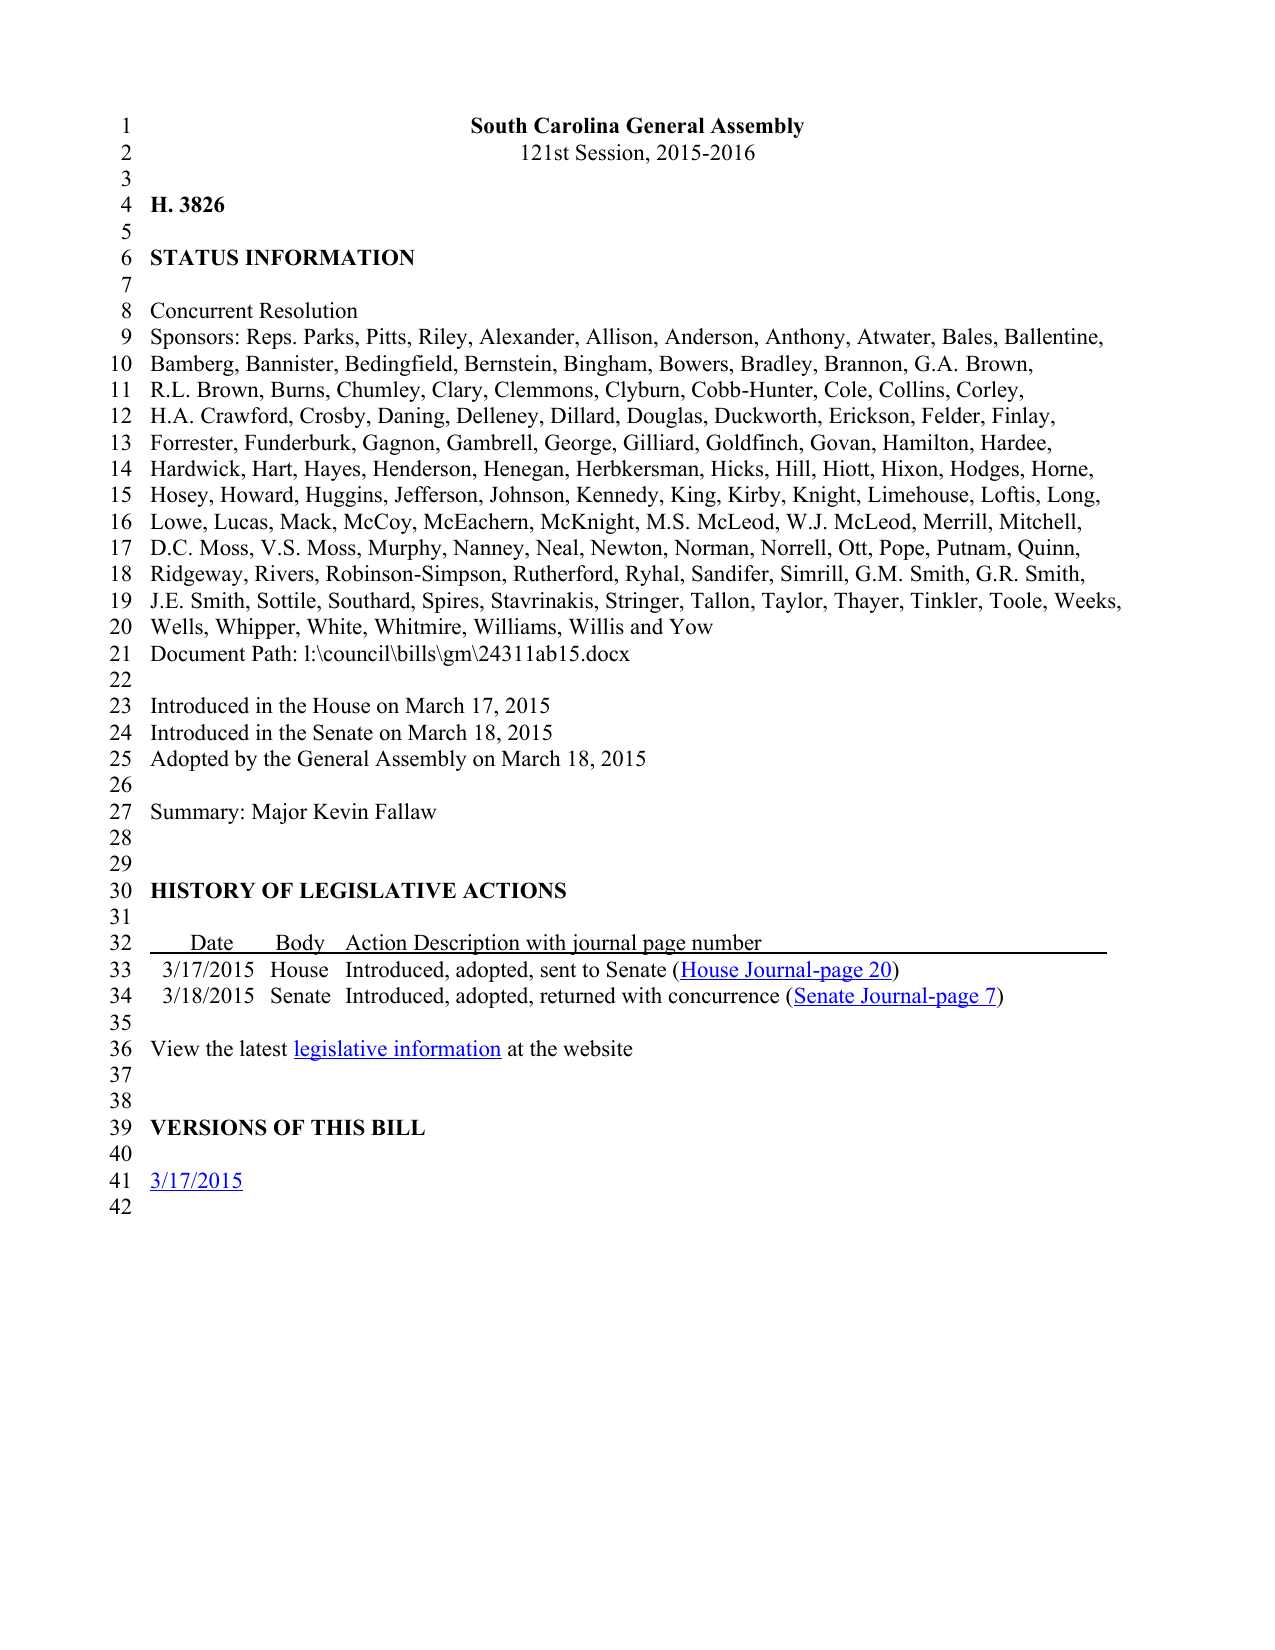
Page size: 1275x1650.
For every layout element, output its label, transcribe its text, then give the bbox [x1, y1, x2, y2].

text South Carolina General Assembly [150, 112, 1125, 139]
text 3/17/2015 [150, 1167, 1125, 1193]
text 3/18/2015 Senate Introduced, adopted, returned with concurrence (Senate Journal-page 7) [150, 982, 1125, 1008]
text 3/17/2015 House Introduced, adopted, sent to Senate (House Journal-page 20) [150, 956, 1125, 982]
text Sponsors: Reps. Parks, Pitts, Riley, Alexander, Allison, Anderson, Anthony, Atwater, Bales, Ballentine, Bamberg, Bannister, Bedingfield, Bernstein, Bingham, Bowers, Bradley, Brannon, G.A. Brown, R.L. Brown, Burns, Chumley, Clary, Clemmons, Clyburn, Cobb-Hunter, Cole, Collins, Corley, H.A. Crawford, Crosby, Daning, Delleney, Dillard, Douglas, Duckworth, Erickson, Felder, Finlay, Forrester, Funderburk, Gagnon, Gambrell, George, Gilliard, Goldfinch, Govan, Hamilton, Hardee, Hardwick, Hart, Hayes, Henderson, Henegan, Herbkersman, Hicks, Hill, Hiott, Hixon, Hodges, Horne, Hosey, Howard, Huggins, Jefferson, Johnson, Kennedy, King, Kirby, Knight, Limehouse, Loftis, Long, Lowe, Lucas, Mack, McCoy, McEachern, McKnight, M.S. McLeod, W.J. McLeod, Merrill, Mitchell, D.C. Moss, V.S. Moss, Murphy, Nanney, Neal, Newton, Norman, Norrell, Ott, Pope, Putnam, Quinn, Ridgeway, Rivers, Robinson-Simpson, Rutherford, Ryhal, Sandifer, Simrill, G.M. Smith, G.R. Smith, J.E. Smith, Sottile, Southard, Spires, Stavrinakis, Stringer, Tallon, Taylor, Thayer, Tinkler, Toole, Weeks, Wells, Whipper, White, Whitmire, Williams, Willis and Yow [150, 323, 1125, 639]
text VERSIONS OF THIS BILL [150, 1114, 1125, 1140]
text Introduced in the House on March 17, 2015 [150, 692, 1125, 719]
text Adopted by the General Assembly on March 18, 2015 [150, 745, 1125, 771]
text HISTORY OF LEGISLATIVE ACTIONS [150, 877, 1125, 903]
text Introduced in the Senate on March 18, 2015 [150, 719, 1125, 745]
text 121st Session, 2015-2016 [150, 139, 1125, 165]
text STATUS INFORMATION [150, 244, 1125, 271]
text Document Path: l:\council\bills\gm\24311ab15.docx [150, 639, 1125, 666]
text Date Body Action Description with journal page number [150, 929, 1125, 956]
text Concurrent Resolution [150, 297, 1125, 323]
text View the latest legislative information at the website [150, 1035, 1125, 1061]
text Summary: Major Kevin Fallaw [150, 798, 1125, 824]
text H. 3826 [150, 192, 1125, 218]
